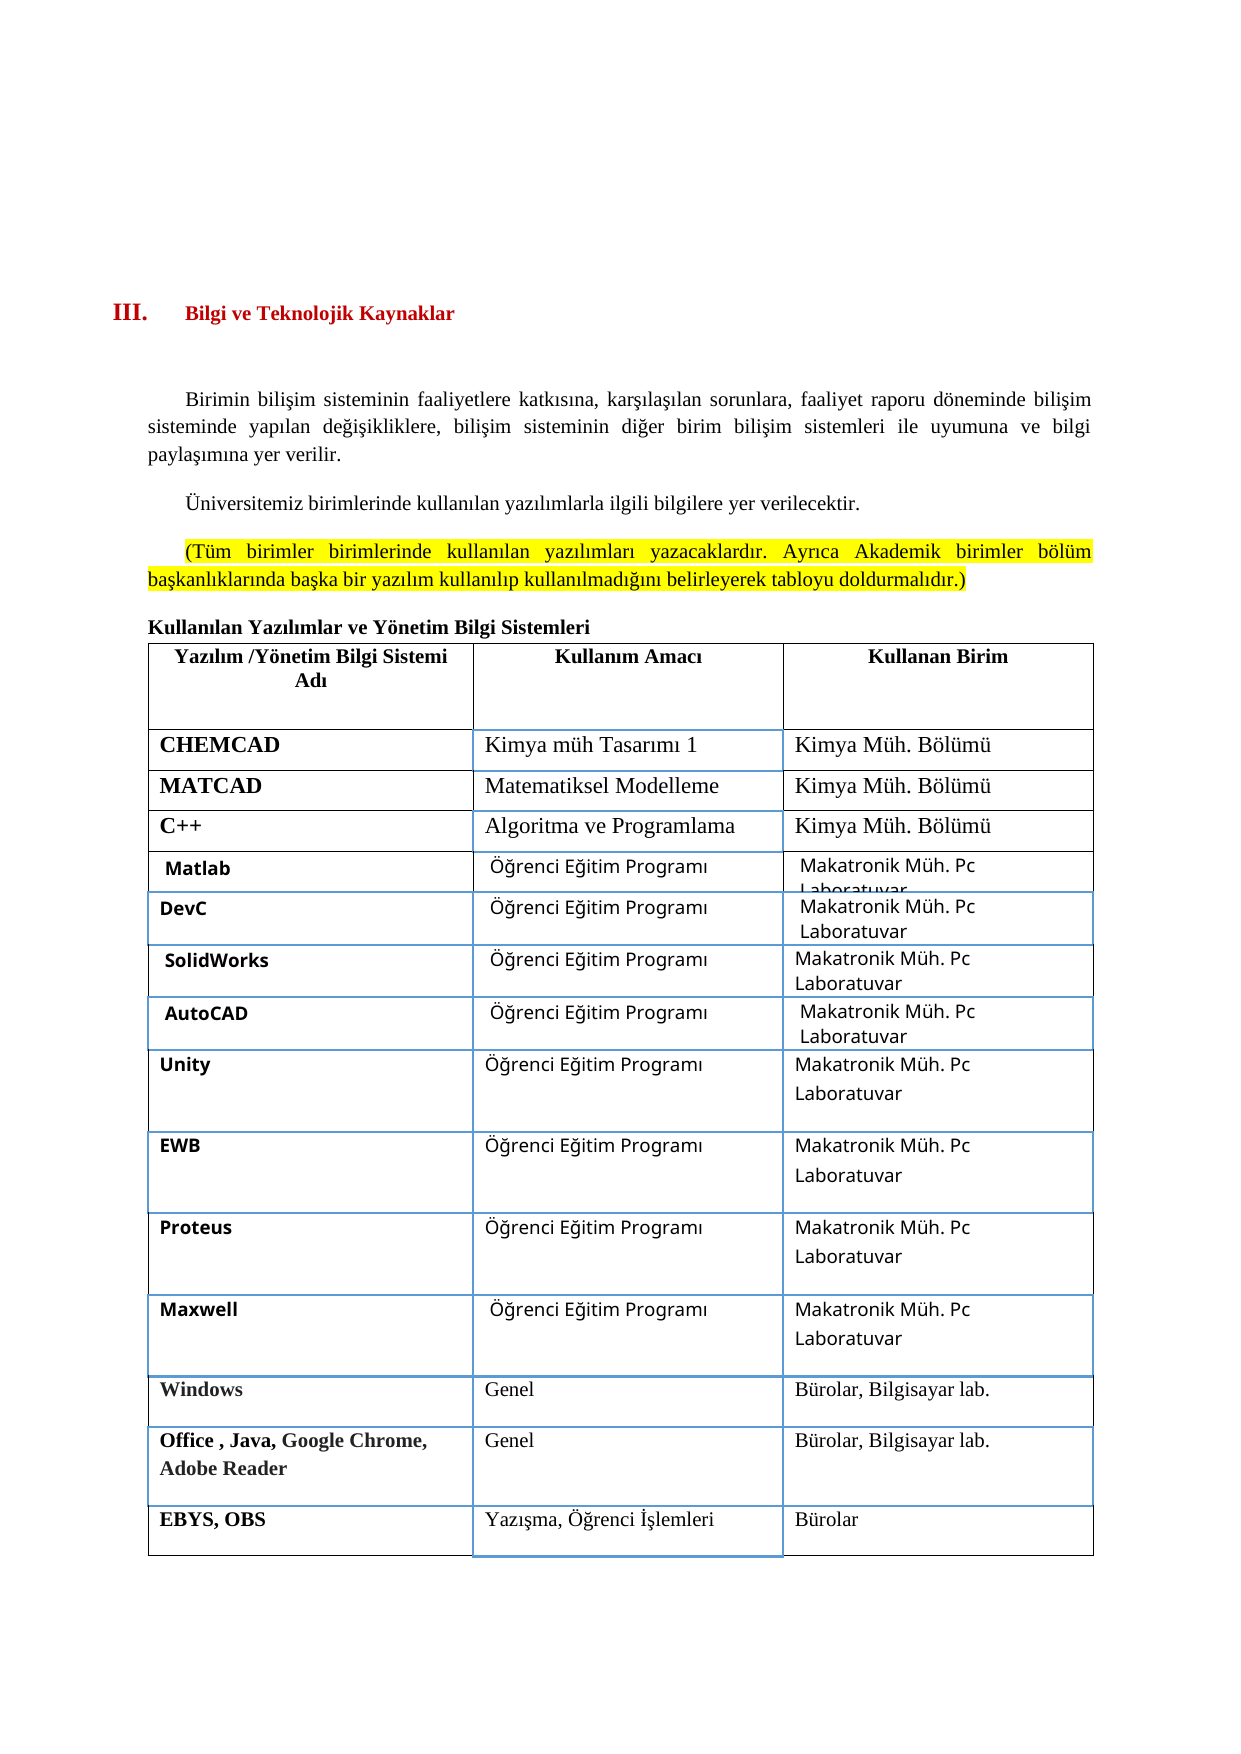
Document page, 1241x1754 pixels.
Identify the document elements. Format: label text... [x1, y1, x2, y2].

table_cell Öğrenci Eğitim Programı [474, 998, 782, 1049]
table_cell Öğrenci Eğitim Programı [474, 1214, 782, 1294]
table_cell Makatronik Müh. Pc Laboratuvar [784, 1051, 1093, 1131]
table_cell C++ [149, 811, 472, 851]
table_header Yazılım /Yönetim Bilgi Sistemi Adı [149, 644, 473, 729]
text (Tüm birimler birimlerinde kullanılan yazılımları yazacaklardır. Ayrıca Akademik birimler bölüm başkanlıklarında başka bir yazılım kullanılıp kullanılmadığını belirleyerek tabloyu doldurmalıdır.) [148, 539, 1093, 591]
table_cell Kimya müh Tasarımı 1 [474, 731, 782, 769]
table_cell Öğrenci Eğitim Programı [474, 893, 782, 943]
table_cell Genel [474, 1378, 782, 1426]
table_cell Unity [149, 1051, 472, 1131]
table_cell Öğrenci Eğitim Programı [474, 946, 782, 996]
table_cell Yazışma, Öğrenci İşlemleri [474, 1507, 782, 1555]
table_cell Kimya Müh. Bölümü [784, 730, 1093, 769]
table_header Kullanım Amacı [474, 644, 783, 729]
table_cell DevC [149, 893, 472, 943]
text Birimin bilişim sisteminin faaliyetlere katkısına, karşılaşılan sorunlara, faaliyet raporu döneminde bilişim sisteminde yapılan değişikliklere, bilişim sisteminin diğer birim bilişim sistemleri ile uyumuna ve bilgi paylaşımına yer verilir. [148, 387, 1093, 466]
table_cell Kimya Müh. Bölümü [784, 771, 1093, 810]
text Üniversitemiz birimlerinde kullanılan yazılımlarla ilgili bilgilere yer verilecektir. [148, 490, 1093, 514]
table_cell Makatronik Müh. Pc Laboratuvar [784, 852, 1093, 891]
table_cell Matematiksel Modelleme [474, 772, 783, 810]
table_cell Öğrenci Eğitim Programı [474, 1051, 782, 1131]
table_cell Bürolar, Bilgisayar lab. [784, 1428, 1092, 1504]
table_header Kullanan Birim [784, 644, 1093, 729]
table_cell Algoritma ve Programlama [474, 812, 782, 851]
table_cell Öğrenci Eğitim Programı [474, 1133, 782, 1212]
table_cell Makatronik Müh. Pc Laboratuvar [784, 1214, 1093, 1294]
table_cell AutoCAD [149, 998, 472, 1049]
table_cell Makatronik Müh. Pc Laboratuvar [784, 893, 1092, 943]
table_cell Kimya Müh. Bölümü [784, 811, 1093, 851]
table_cell MATCAD [149, 771, 473, 810]
table_cell Proteus [149, 1214, 472, 1294]
table_cell Genel [474, 1428, 782, 1504]
table_cell Makatronik Müh. Pc Laboratuvar [784, 946, 1093, 996]
table_cell Öğrenci Eğitim Programı [474, 853, 783, 891]
table_cell EWB [149, 1133, 472, 1212]
text Kullanılan Yazılımlar ve Yönetim Bilgi Sistemleri [148, 615, 1093, 639]
table_cell Makatronik Müh. Pc Laboratuvar [784, 998, 1092, 1049]
table_cell Windows [149, 1378, 472, 1426]
table_cell Makatronik Müh. Pc Laboratuvar [784, 1133, 1092, 1212]
table_cell SolidWorks [149, 946, 472, 996]
subtitle Bilgi ve Teknolojik Kaynaklar [148, 297, 1093, 326]
table_cell Matlab [149, 852, 473, 891]
table_cell Bürolar [784, 1507, 1093, 1555]
table_cell Office , Java, Google Chrome, Adobe Reader [149, 1428, 472, 1504]
table_cell Öğrenci Eğitim Programı [474, 1296, 782, 1375]
table_cell Makatronik Müh. Pc Laboratuvar [784, 1296, 1092, 1375]
table_cell CHEMCAD [149, 730, 472, 769]
table_cell Maxwell [149, 1296, 472, 1375]
table_cell Bürolar, Bilgisayar lab. [784, 1378, 1093, 1426]
table_cell EBYS, OBS [149, 1507, 472, 1555]
